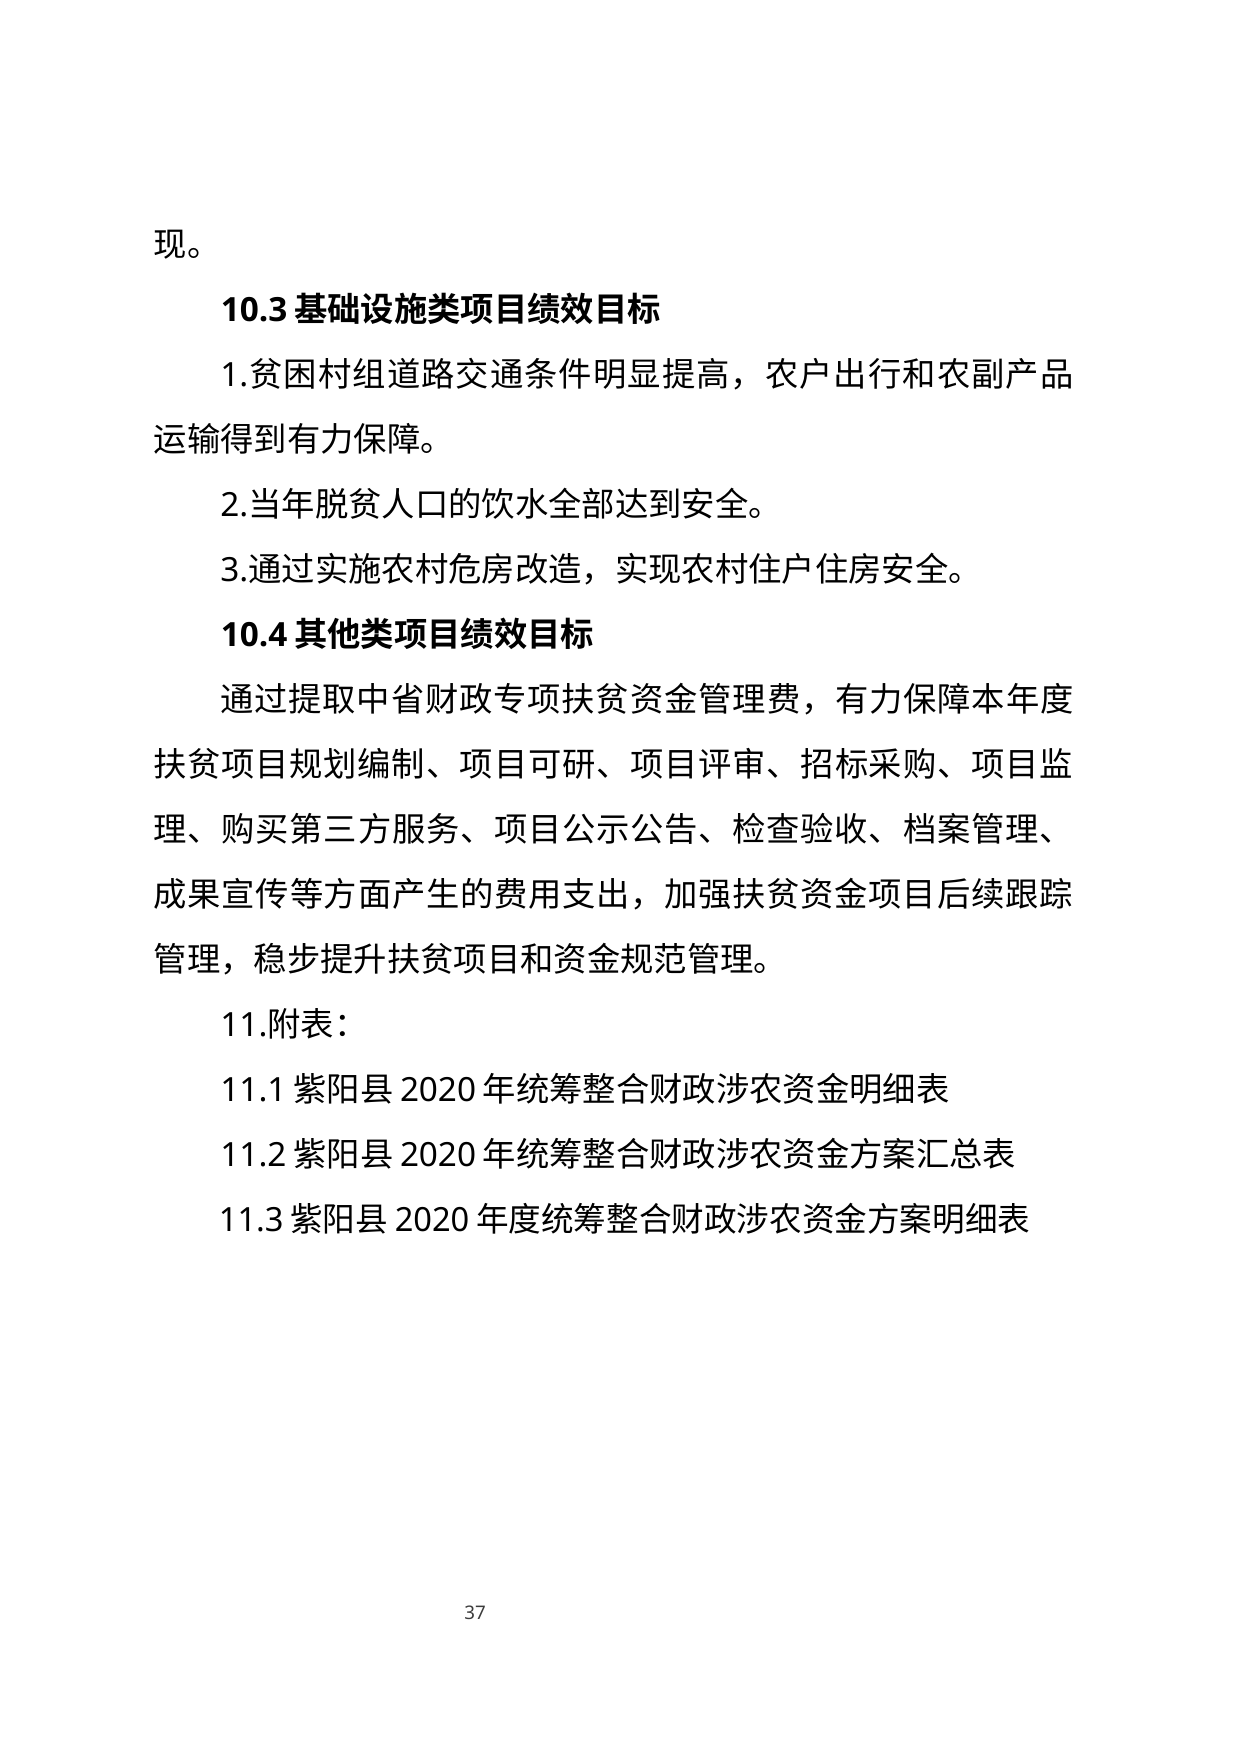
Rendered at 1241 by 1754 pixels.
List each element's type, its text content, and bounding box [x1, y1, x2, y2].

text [153, 209, 1075, 274]
text 10.3基础设施类项目绩效目标 [153, 274, 1075, 339]
list 11.3紫阳县2020年度统筹整合财政涉农资金方案明细表 [153, 1184, 1075, 1249]
text 通过提取中省财政专项扶贫资金管理费，有力保障本年度扶贫项目规划编制、项目可研、项目评审、招标采购、项目监理、购买第三方服务、项目公示公告、检查验收、档案管理、成果宣传等方面产生的费用支出，加强扶贫资金项目后续跟踪管理，稳步提升扶贫项目和资金规范管理。 [153, 664, 1075, 989]
text 2.当年脱贫人口的饮水全部达到安全。 [153, 469, 1075, 534]
text 1.贫困村组道路交通条件明显提高，农户出行和农副产品运输得到有力保障。 [153, 339, 1075, 469]
text 10.4其他类项目绩效目标 [153, 599, 1075, 664]
list 11.2紫阳县2020年统筹整合财政涉农资金方案汇总表 [153, 1119, 1075, 1184]
text 11.1紫阳县2020年统筹整合财政涉农资金明细表 [153, 1054, 1075, 1119]
text 11.附表： [153, 989, 1075, 1054]
text 3.通过实施农村危房改造，实现农村住户住房安全。 [153, 534, 1075, 599]
